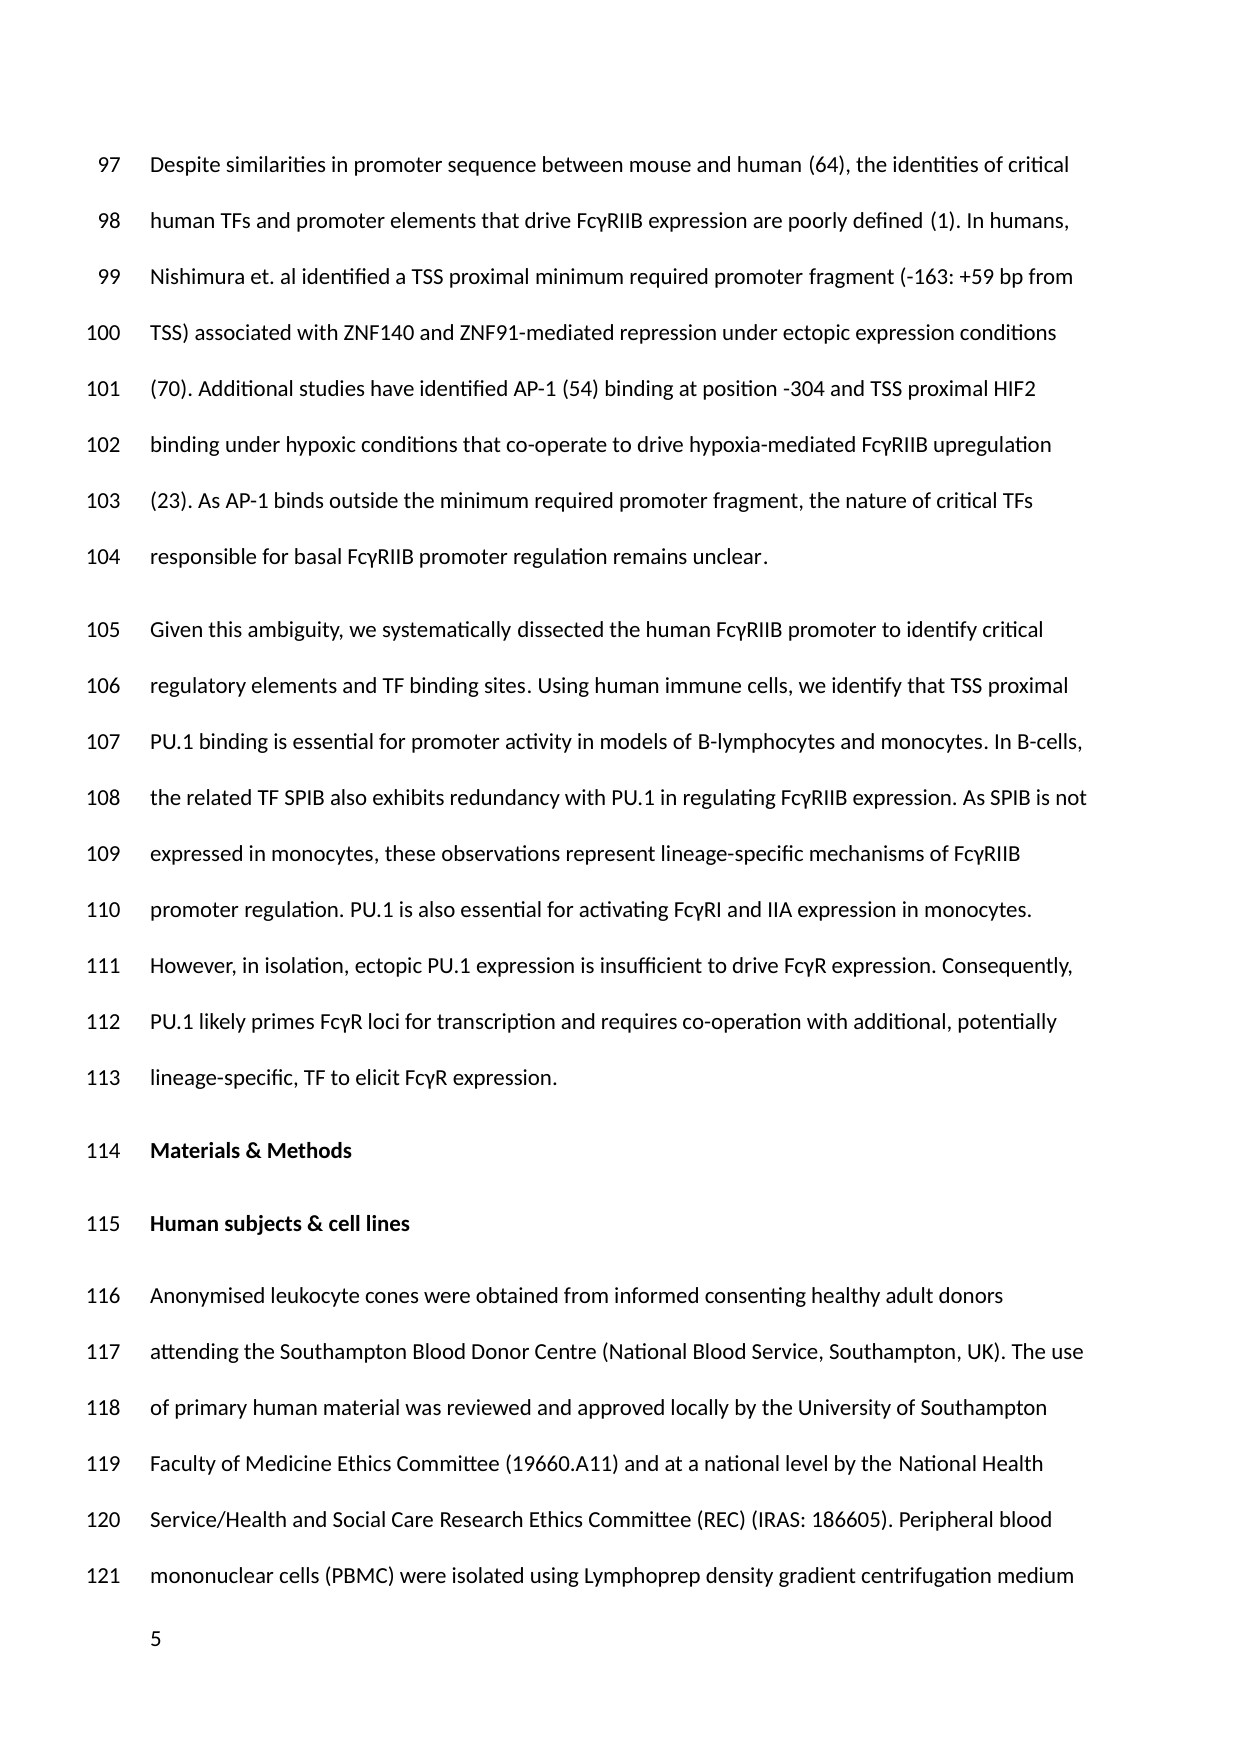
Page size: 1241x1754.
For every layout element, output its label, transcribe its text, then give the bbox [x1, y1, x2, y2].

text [150, 1281, 1090, 1590]
text Despite similarities in promoter sequence between mouse and human (64), the identities of critical human TFs and promoter elements that drive FcγRIIB expression are poorly defined (1). In humans, Nishimura et. al identified a TSS proximal minimum required promoter fragment (-163: +59 bp from TSS) associated with ZNF140 and ZNF91-mediated repression under ectopic expression conditions (70). Additional studies have identified AP-1 (54) binding at position -304 and TSS proximal HIF2 binding under hypoxic conditions that co-operate to drive hypoxia-mediated FcγRIIB upregulation (23). As AP-1 binds outside the minimum required promoter fragment, the nature of critical TFs responsible for basal FcγRIIB promoter regulation remains unclear. [150, 150, 1090, 570]
text Given this ambiguity, we systematically dissected the human FcγRIIB promoter to identify critical regulatory elements and TF binding sites. Using human immune cells, we identify that TSS proximal PU.1 binding is essential for promoter activity in models of B-lymphocytes and monocytes. In B-cells, the related TF SPIB also exhibits redundancy with PU.1 in regulating FcγRIIB expression. As SPIB is not expressed in monocytes, these observations represent lineage-specific mechanisms of FcγRIIB promoter regulation. PU.1 is also essential for activating FcγRI and IIA expression in monocytes. However, in isolation, ectopic PU.1 expression is insufficient to drive FcγR expression. Consequently, PU.1 likely primes FcγR loci for transcription and requires co-operation with additional, potentially lineage-specific, TF to elicit FcγR expression. [150, 615, 1090, 1091]
text Materials & Methods [150, 1136, 1090, 1164]
text Human subjects & cell lines [150, 1209, 1090, 1237]
